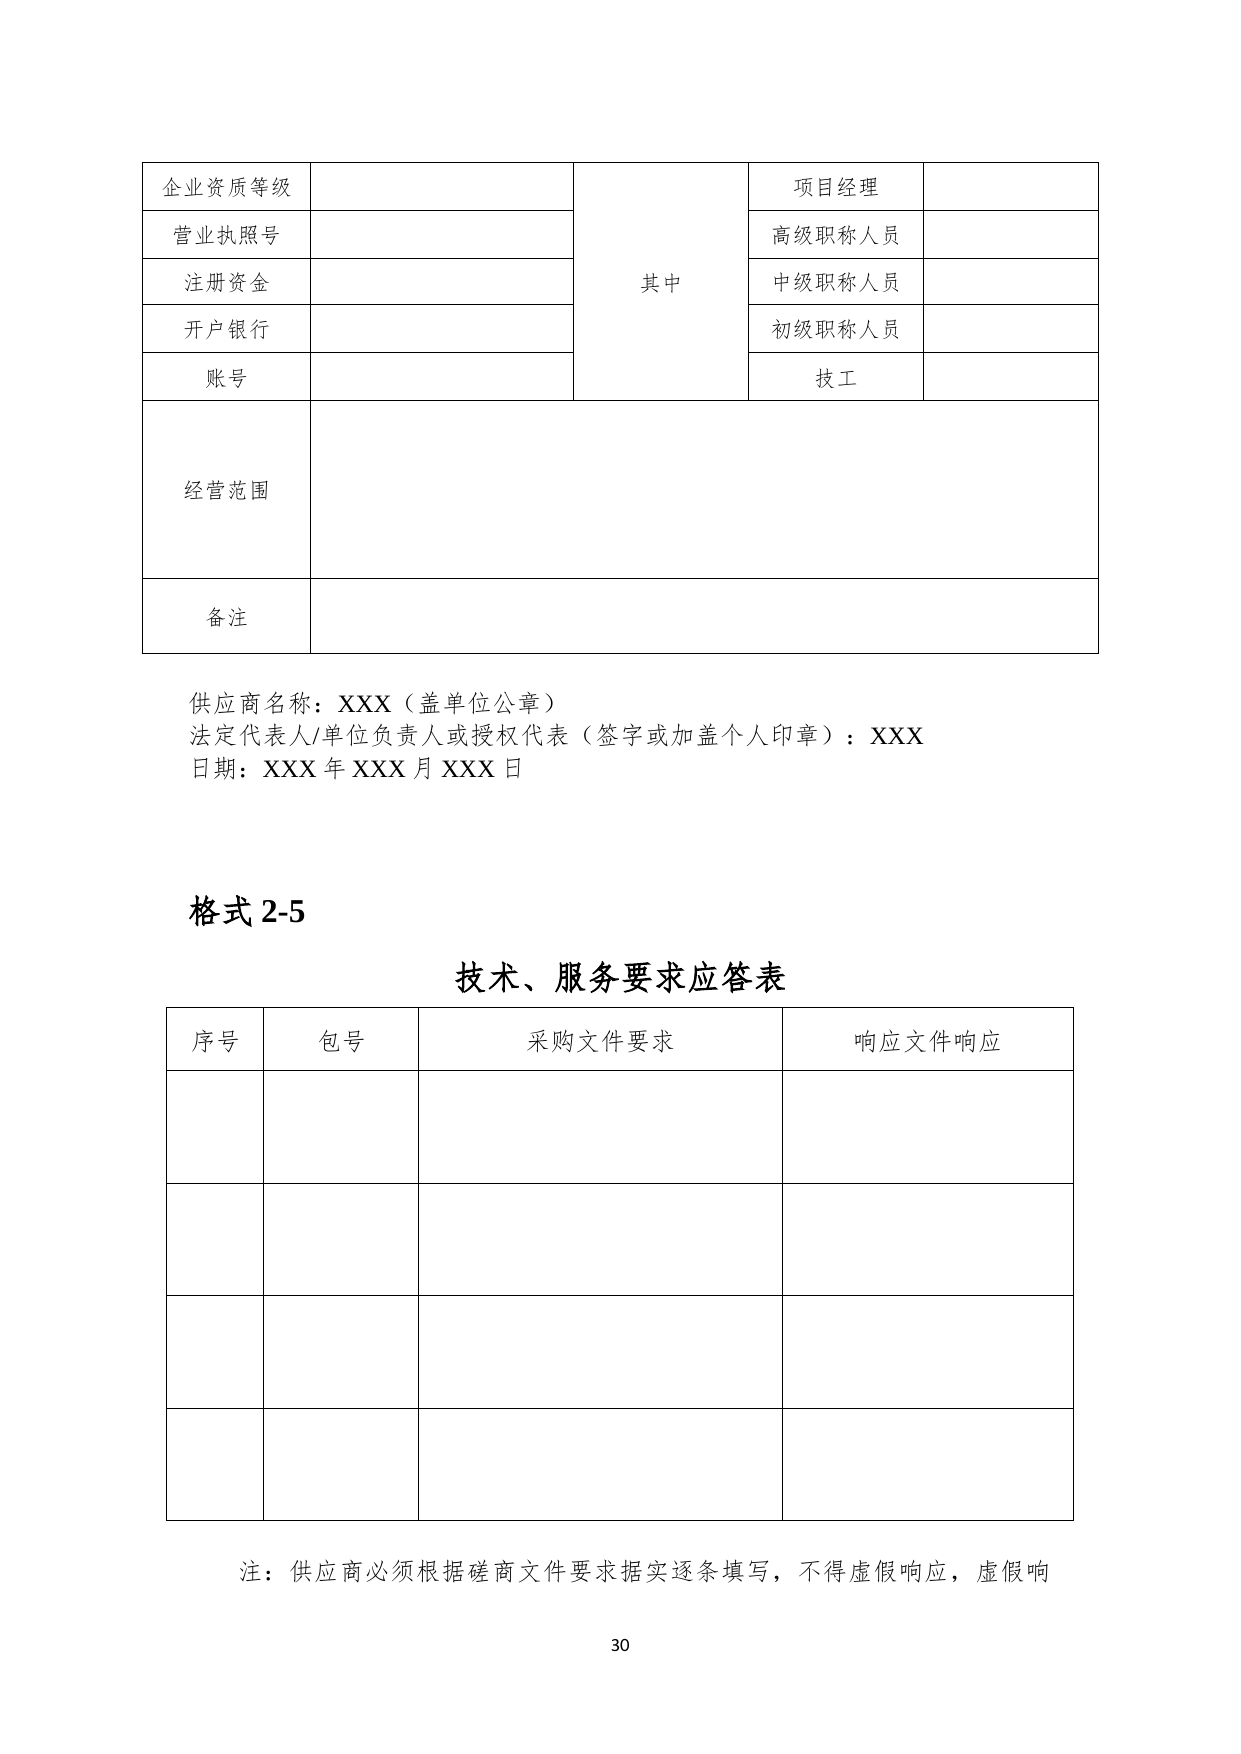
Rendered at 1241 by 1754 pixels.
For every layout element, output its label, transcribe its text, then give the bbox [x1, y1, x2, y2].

table_header 响应文件响应 [783, 1008, 1073, 1070]
table_cell [924, 353, 1098, 400]
table_cell 初级职称人员 [749, 305, 923, 352]
table_header 包号 [264, 1008, 418, 1070]
table_cell [924, 211, 1098, 258]
table_cell [311, 163, 573, 209]
text 技术、服务要求应答表 [187, 942, 1053, 1007]
table_cell 其中 [574, 163, 748, 400]
text 格式2-5 [187, 877, 1053, 942]
table_cell 账号 [143, 353, 310, 400]
table_cell [264, 1296, 418, 1408]
table_cell [167, 1296, 263, 1408]
table_cell 注册资金 [143, 259, 310, 304]
table_cell 项目经理 [749, 163, 923, 209]
table_cell [783, 1184, 1073, 1295]
table_cell [264, 1071, 418, 1183]
table_cell [311, 211, 573, 258]
table_cell [311, 305, 573, 352]
table_cell [419, 1409, 782, 1520]
text 供应商名称：XXX（盖单位公章） [187, 686, 1053, 718]
text 日期：XXX年XXX月XXX日 [187, 751, 1053, 783]
table_header 序号 [167, 1008, 263, 1070]
table_cell [311, 401, 1098, 578]
text 法定代表人/单位负责人或授权代表（签字或加盖个人印章）：XXX [187, 718, 1053, 751]
table_cell 中级职称人员 [749, 259, 923, 304]
table_cell [311, 259, 573, 304]
table_cell [419, 1184, 782, 1295]
table_cell 技工 [749, 353, 923, 400]
table_header 采购文件要求 [419, 1008, 782, 1070]
table_cell [924, 305, 1098, 352]
table_cell 营业执照号 [143, 211, 310, 258]
table_cell [167, 1184, 263, 1295]
table_cell 高级职称人员 [749, 211, 923, 258]
table_cell [264, 1409, 418, 1520]
table_cell [167, 1409, 263, 1520]
table_cell 开户银行 [143, 305, 310, 352]
table_cell [311, 579, 1098, 652]
table_cell [924, 259, 1098, 304]
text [187, 1554, 1053, 1586]
table_cell [783, 1071, 1073, 1183]
table_cell [167, 1071, 263, 1183]
table_cell 备注 [143, 579, 310, 652]
table_cell [264, 1184, 418, 1295]
table_cell [419, 1071, 782, 1183]
table_cell 企业资质等级 [143, 163, 310, 209]
table_cell [419, 1296, 782, 1408]
table_cell 经营范围 [143, 401, 310, 578]
table_cell [924, 163, 1098, 209]
table_cell [783, 1296, 1073, 1408]
table_cell [311, 353, 573, 400]
table_cell [783, 1409, 1073, 1520]
